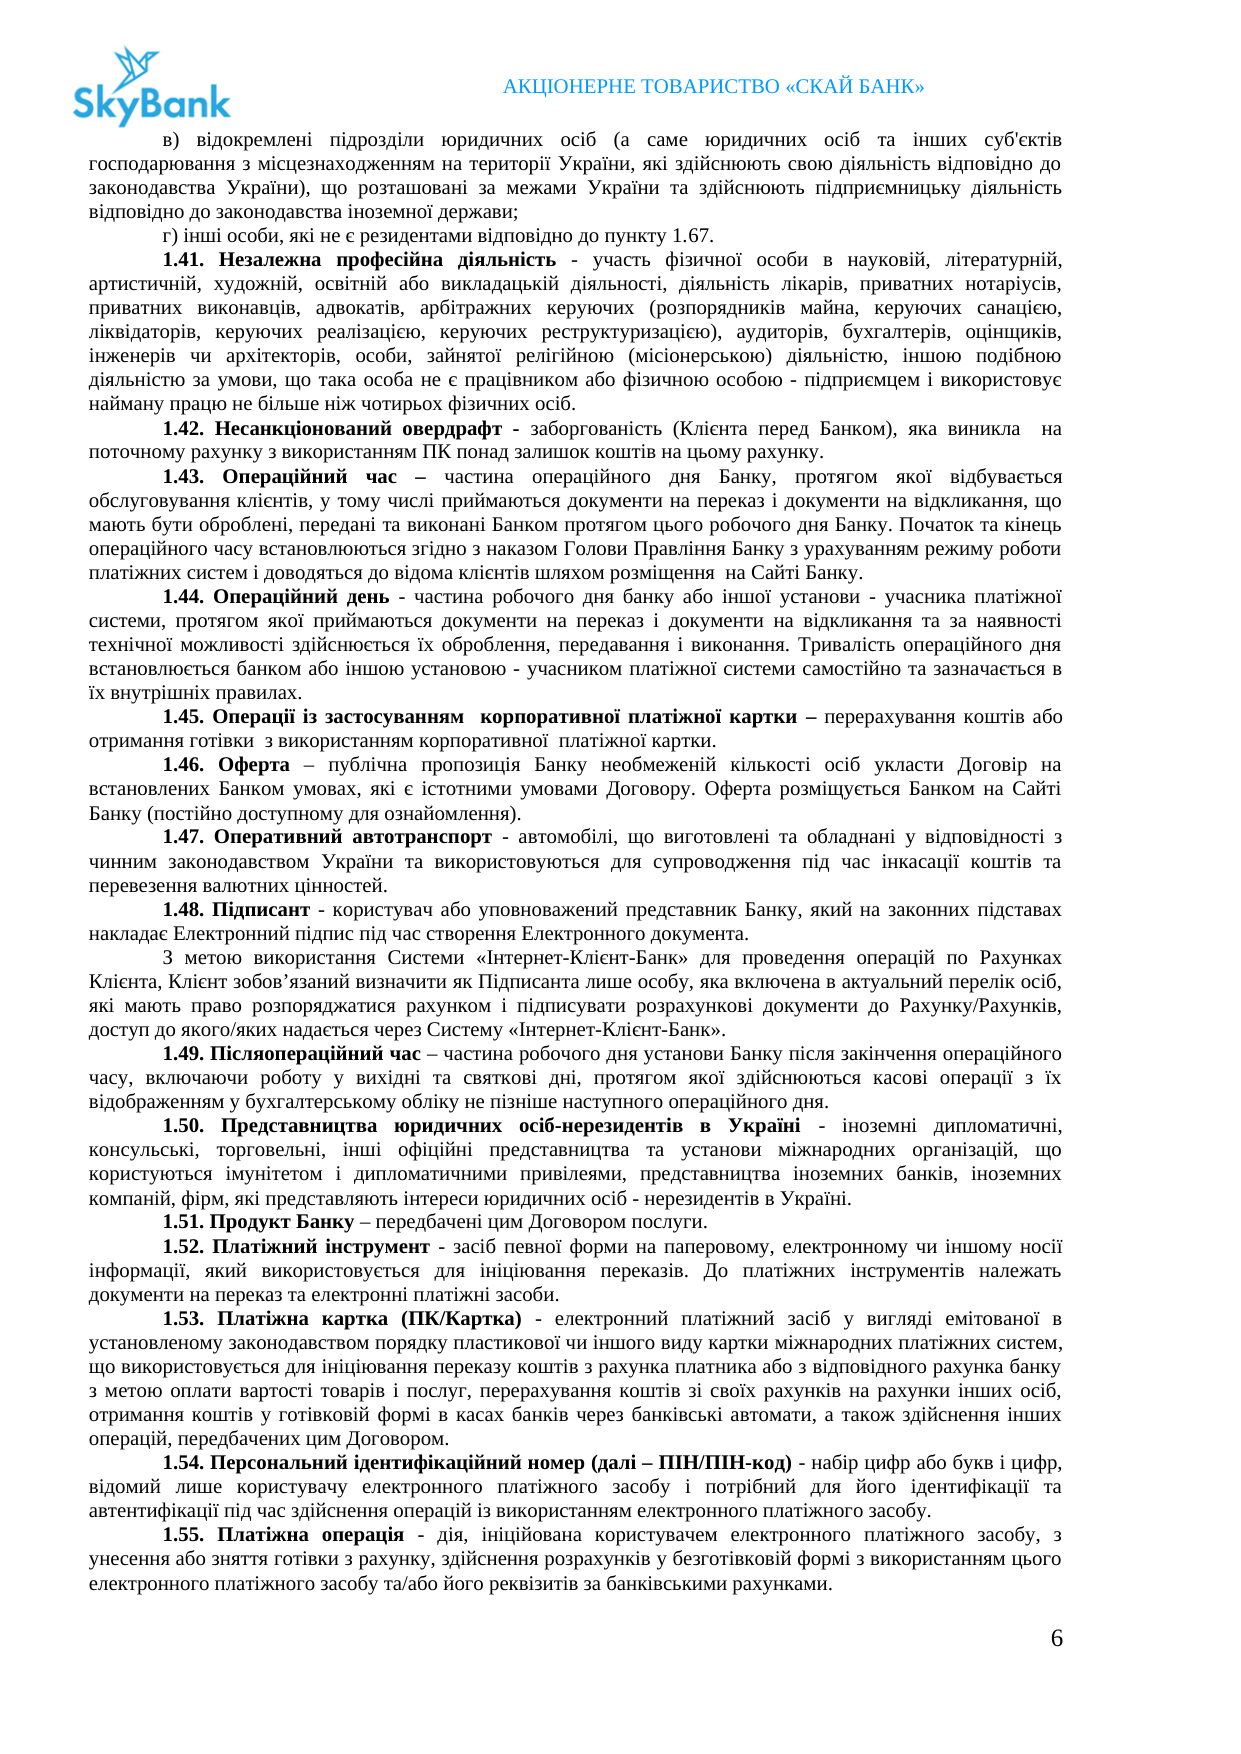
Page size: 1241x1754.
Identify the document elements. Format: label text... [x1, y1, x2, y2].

text 1.52. Платіжний інструмент - засіб певної форми на паперовому, електронному чи іншому носії інформації, який використовується для ініціювання переказів. До платіжних інструментів належать документи на переказ та електронні платіжні засоби. [89, 1233, 1063, 1306]
text 1.53. Платіжна картка (ПК/Картка) - електронний платіжний засіб у вигляді емітованої в установленому законодавством порядку пластикової чи іншого виду картки міжнародних платіжних систем, що використовується для ініціювання переказу коштів з рахунка платника або з відповідного рахунка банку з метою оплати вартості товарів і послуг, перерахування коштів зі своїх рахунків на рахунки інших осіб, отримання коштів у готівковій формі в касах банків через банківські автомати, а також здійснення інших операцій, передбачених цим Договором. [89, 1306, 1063, 1450]
text 1.50. Представництва юридичних осіб-нерезидентів в Україні - іноземні дипломатичні, консульські, торговельні, інші офіційні представництва та установи міжнародних організацій, що користуються імунітетом і дипломатичними привілеями, представництва іноземних банків, іноземних компаній, фірм, які представляють інтереси юридичних осіб - нерезидентів в Україні. [89, 1113, 1063, 1209]
text 1.44. Операційний день - частина робочого дня банку або іншої установи - учасника платіжної системи, протягом якої приймаються документи на переказ і документи на відкликання та за наявності технічної можливості здійснюється їх оброблення, передавання і виконання. Тривалість операційного дня встановлюється банком або іншою установою - учасником платіжної системи самостійно та зазначається в їх внутрішніх правилах. [89, 584, 1063, 704]
text 1.51. Продукт Банку – передбачені цим Договором послуги. [89, 1209, 1063, 1233]
picture [53, 35, 261, 140]
text в) відокремлені підрозділи юридичних осіб (а саме юридичних осіб та інших суб'єктів господарювання з місцезнаходженням на території України, які здійснюють свою діяльність відповідно до законодавства України), що розташовані за межами України та здійснюють підприємницьку діяльність відповідно до законодавства іноземної держави; [89, 127, 1063, 223]
text 1.42. Несанкціонований овердрафт - заборгованість (Клієнта перед Банком), яка виникла на поточному рахунку з використанням ПК понад залишок коштів на цьому рахунку. [89, 415, 1063, 463]
text г) інші особи, які не є резидентами відповідно до пункту 1.67. [89, 223, 1063, 247]
text 1.45. Операції із застосуванням корпоративної платіжної картки – перерахування коштів або отримання готівки з використанням корпоративної платіжної картки. [89, 704, 1063, 752]
text 1.54. Персональний ідентифікаційний номер (далі – ПІН/ПІН-код) - набір цифр або букв і цифр, відомий лише користувачу електронного платіжного засобу і потрібний для його ідентифікації та автентифікації під час здійснення операцій із використанням електронного платіжного засобу. [89, 1450, 1063, 1522]
text 1.41. Незалежна професійна діяльність - участь фізичної особи в науковій, літературній, артистичній, художній, освітній або викладацькій діяльності, діяльність лікарів, приватних нотаріусів, приватних виконавців, адвокатів, арбітражних керуючих (розпорядників майна, керуючих санацією, ліквідаторів, керуючих реалізацією, керуючих реструктуризацією), аудиторів, бухгалтерів, оцінщиків, інженерів чи архітекторів, особи, зайнятої релігійною (місіонерською) діяльністю, іншою подібною діяльністю за умови, що така особа не є працівником або фізичною особою - підприємцем і використовує найману працю не більше ніж чотирьох фізичних осіб. [89, 247, 1063, 415]
text 1.46. Оферта – публічна пропозиція Банку необмеженій кількості осіб укласти Договір на встановлених Банком умовах, які є істотними умовами Договору. Оферта розміщується Банком на Сайті Банку (постійно доступному для ознайомлення). [89, 752, 1063, 824]
text З метою використання Системи «Інтернет-Клієнт-Банк» для проведення операцій по Рахунках Клієнта, Клієнт зобов’язаний визначити як Підписанта лише особу, яка включена в актуальний перелік осіб, які мають право розпоряджатися рахунком і підписувати розрахункові документи до Рахунку/Рахунків, доступ до якого/яких надається через Систему «Інтернет-Клієнт-Банк». [89, 945, 1063, 1041]
text 1.47. Оперативний автотранспорт - автомобілі, що виготовлені та обладнані у відповідності з чинним законодавством України та використовуються для супроводження під час інкасації коштів та перевезення валютних цінностей. [89, 824, 1063, 897]
text 1.55. Платіжна операція - дія, ініційована користувачем електронного платіжного засобу, з унесення або зняття готівки з рахунку, здійснення розрахунків у безготівковій формі з використанням цього електронного платіжного засобу та/або його реквізитів за банківськими рахунками. [89, 1522, 1063, 1594]
text 1.48. Підписант - користувач або уповноважений представник Банку, який на законних підставах накладає Електронний підпис під час створення Електронного документа. [89, 897, 1063, 945]
text 1.43. Операційний час – частина операційного дня Банку, протягом якої відбувається обслуговування клієнтів, у тому числі приймаються документи на переказ і документи на відкликання, що мають бути оброблені, передані та виконані Банком протягом цього робочого дня Банку. Початок та кінець операційного часу встановлюються згідно з наказом Голови Правління Банку з урахуванням режиму роботи платіжних систем і доводяться до відома клієнтів шляхом розміщення на Сайті Банку. [89, 463, 1063, 584]
text 1.49. Післяопераційний час – частина робочого дня установи Банку після закінчення операційного часу, включаючи роботу у вихідні та святкові дні, протягом якої здійснюються касові операції з їх відображенням у бухгалтерському обліку не пізніше наступного операційного дня. [89, 1041, 1063, 1113]
